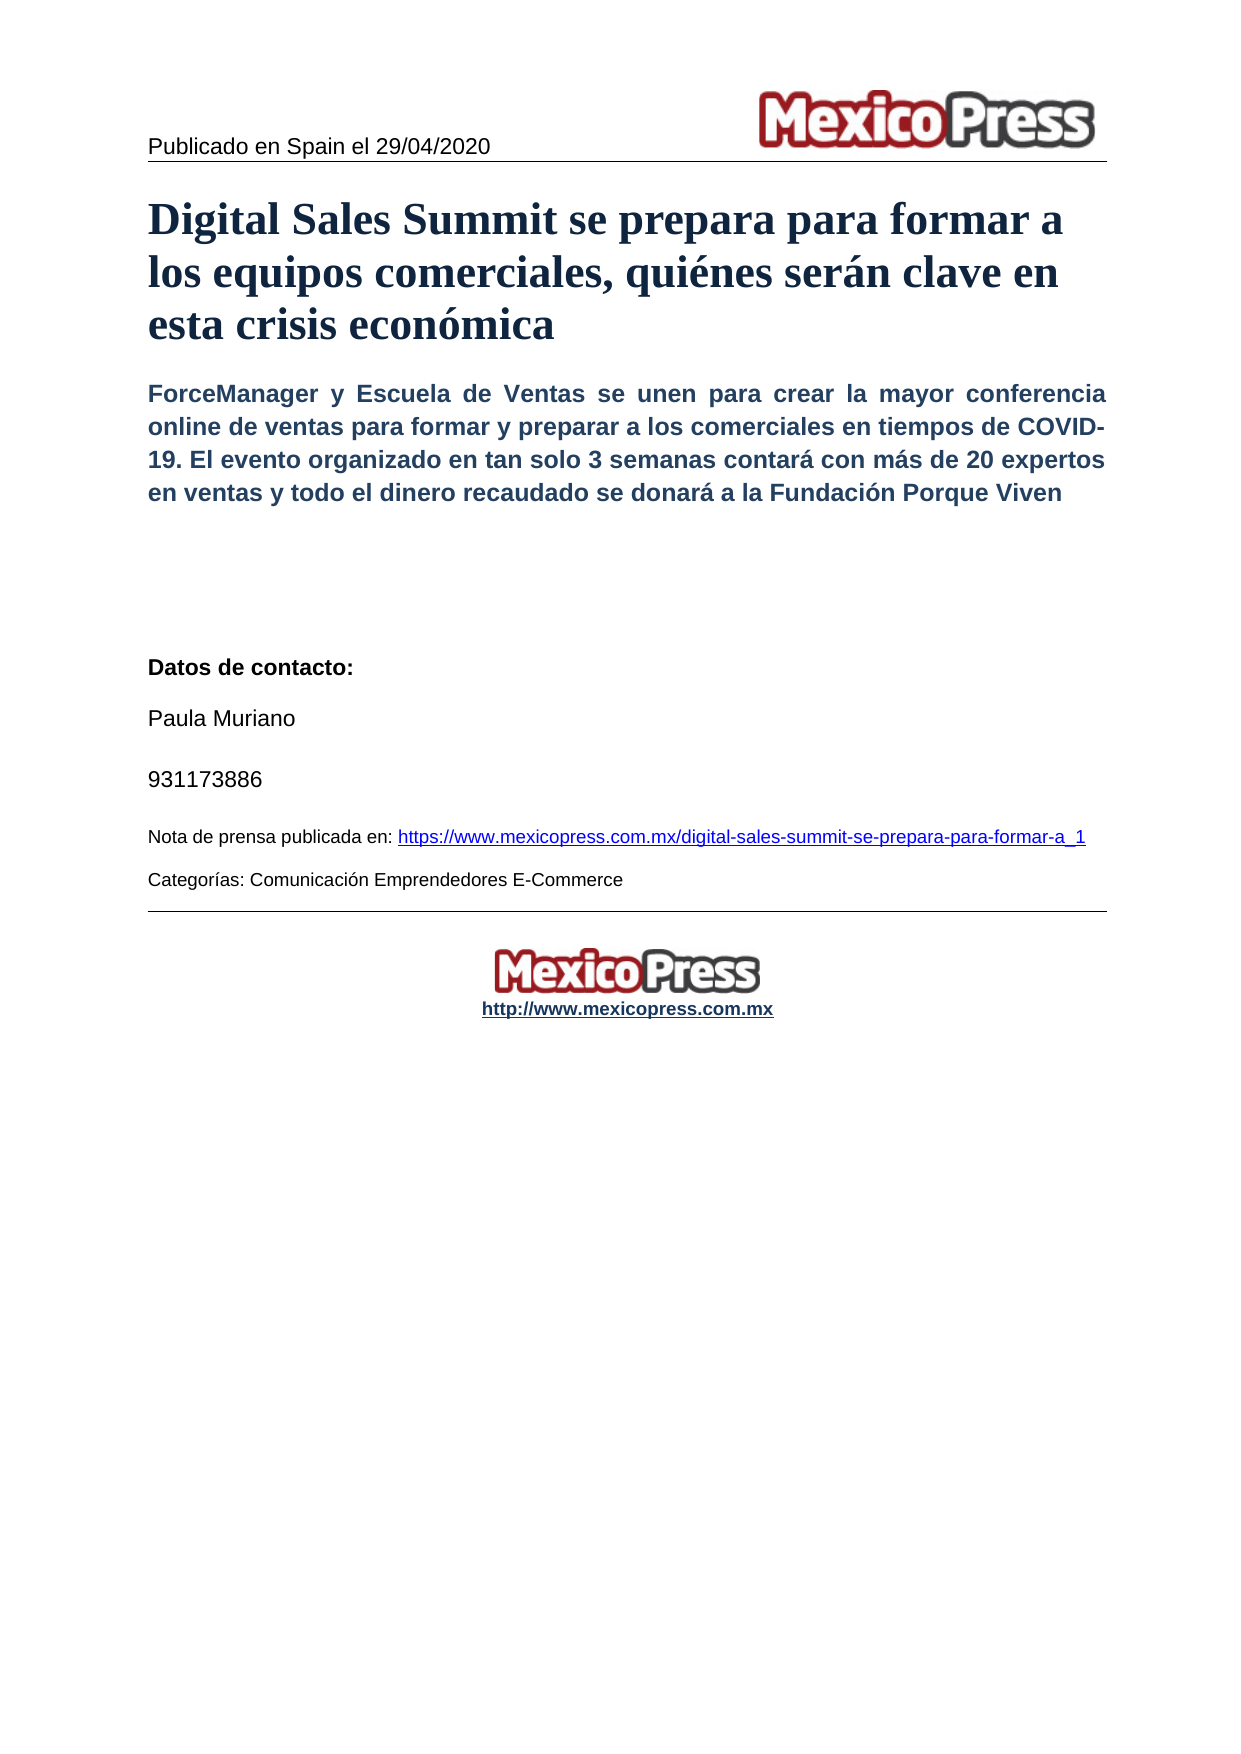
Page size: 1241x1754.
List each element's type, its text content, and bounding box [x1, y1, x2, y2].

subtitle ForceManager y Escuela de Ventas se unen para crear la mayor conferencia online de ventas para formar y preparar a los comerciales en tiempos de COVID-19. El evento organizado en tan solo 3 semanas contará con más de 20 expertos en ventas y todo el dinero recaudado se donará a la Fundación Porque Viven [148, 379, 1107, 507]
text Datos de contacto: [148, 654, 1107, 681]
text 931173886 [148, 766, 1063, 792]
text Publicado en Spain el 29/04/2020 [148, 133, 1107, 161]
text Paula Muriano [148, 705, 1063, 732]
picture [759, 90, 1096, 133]
text Categorías: Comunicación Emprendedores E-Commerce [148, 868, 1107, 890]
subtitle Digital Sales Summit se prepara para formar a los equipos comerciales, quiénes serán clave en esta crisis económica [148, 192, 1107, 350]
picture [494, 948, 760, 994]
text Nota de prensa publicada en: https://www.mexicopress.com.mx/digital-sales-summit-se-prepara-para-formar-a_1 [148, 826, 1107, 848]
text http://www.mexicopress.com.mx [148, 998, 1107, 1020]
